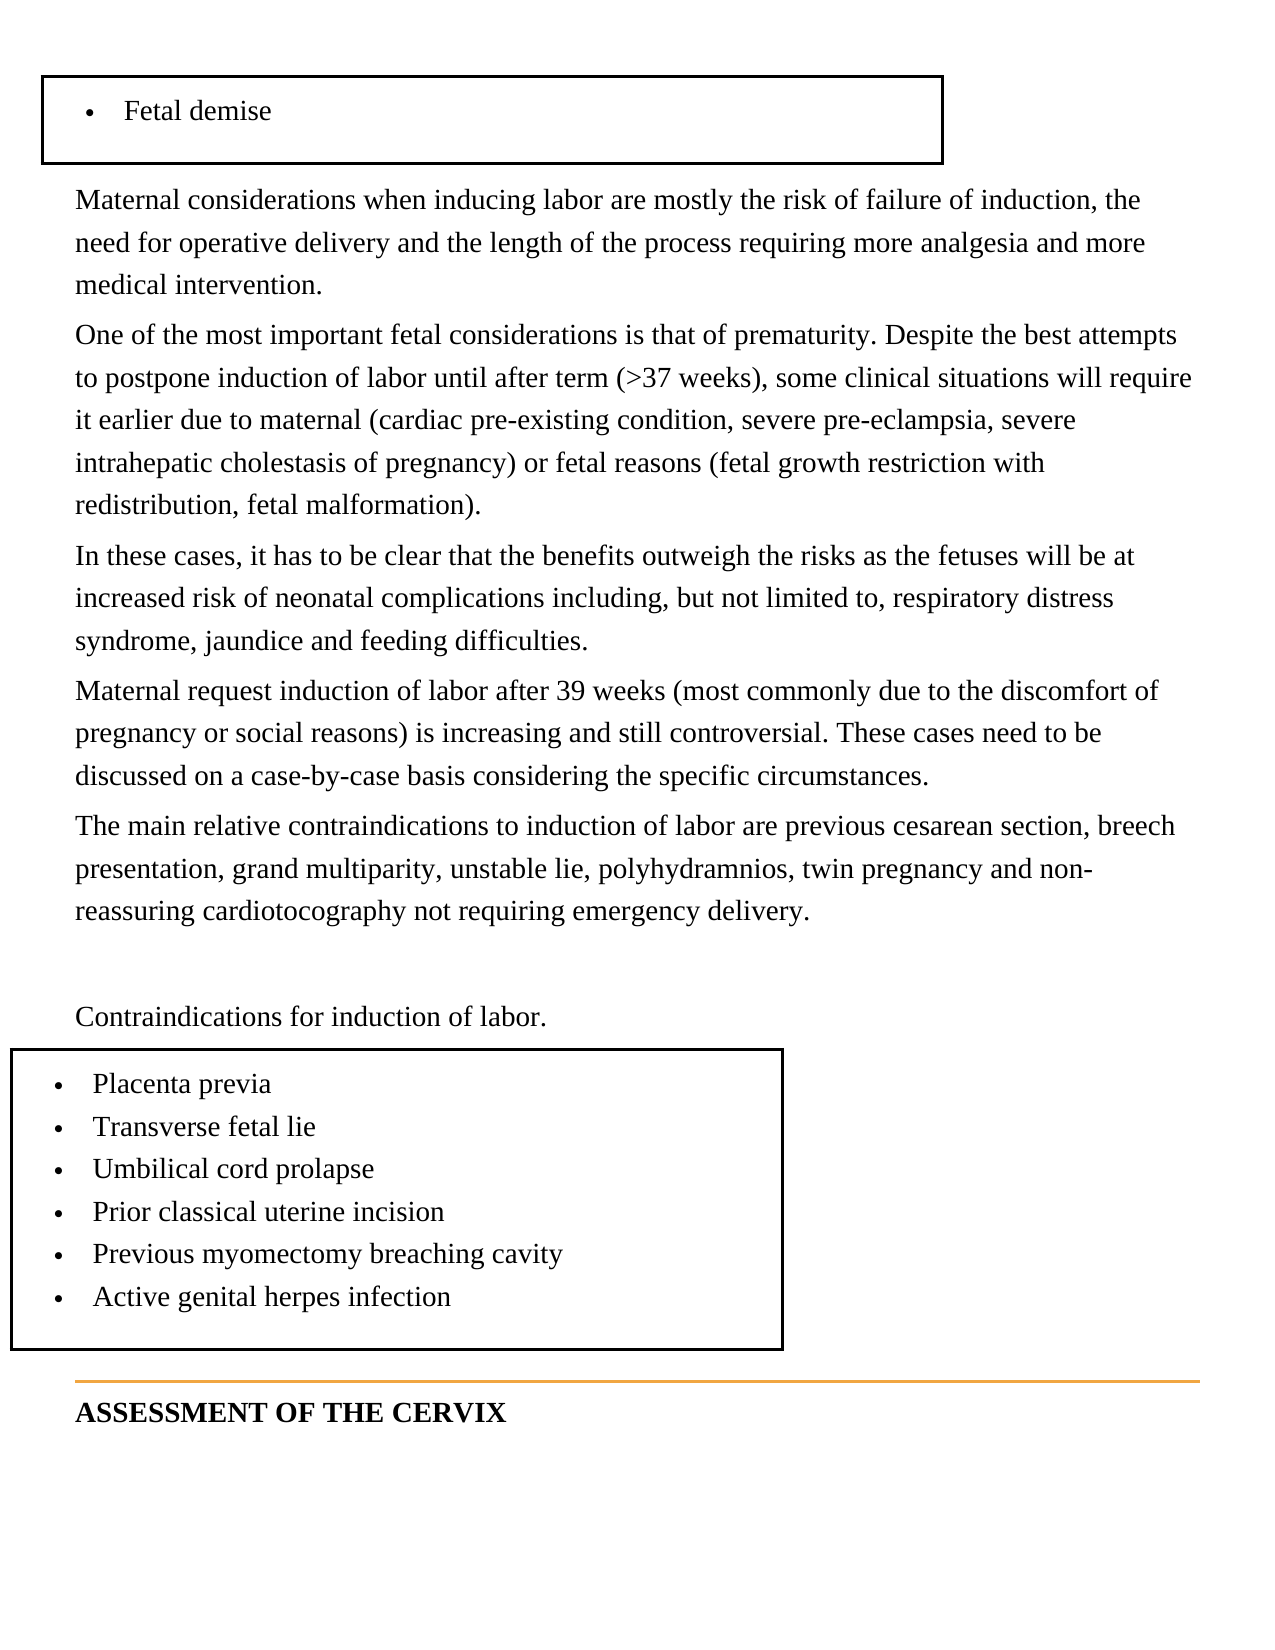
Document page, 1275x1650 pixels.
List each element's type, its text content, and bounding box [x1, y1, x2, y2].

text Maternal considerations when inducing labor are mostly the risk of failure of induction, the need for operative delivery and the length of the process requiring more analgesia and more medical intervention. [75, 173, 1200, 301]
text Contraindications for induction of labor. [75, 990, 1200, 1032]
text Maternal request induction of labor after 39 weeks (most commonly due to the discomfort of pregnancy or social reasons) is increasing and still controversial. These cases need to be discussed on a case-by-case basis considering the specific circumstances. [75, 664, 1200, 792]
text In these cases, it has to be clear that the benefits outweigh the risks as the fetuses will be at increased risk of neonatal complications including, but not limited to, respiratory distress syndrome, jaundice and feeding difficulties. [75, 529, 1200, 656]
text The main relative contraindications to induction of labor are previous cesarean section, breech presentation, grand multiparity, unstable lie, polyhydramnios, twin pregnancy and non-reassuring cardiotocography not requiring emergency delivery. [75, 799, 1200, 927]
table_header Placenta previa Transverse fetal lie Umbilical cord prolapse Prior classical uterine incision Previous myomectomy breaching cavity Active genital herpes infection [13, 1051, 781, 1348]
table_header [44, 78, 941, 162]
text One of the most important fetal considerations is that of prematurity. Despite the best attempts to postpone induction of labor until after term (>37 weeks), some clinical situations will require it earlier due to maternal (cardiac pre-existing condition, severe pre-eclampsia, severe intrahepatic cholestasis of pregnancy) or fetal reasons (fetal growth restriction with redistribution, fetal malformation). [75, 308, 1200, 521]
text ASSESSMENT OF THE CERVIX [75, 1383, 1200, 1429]
